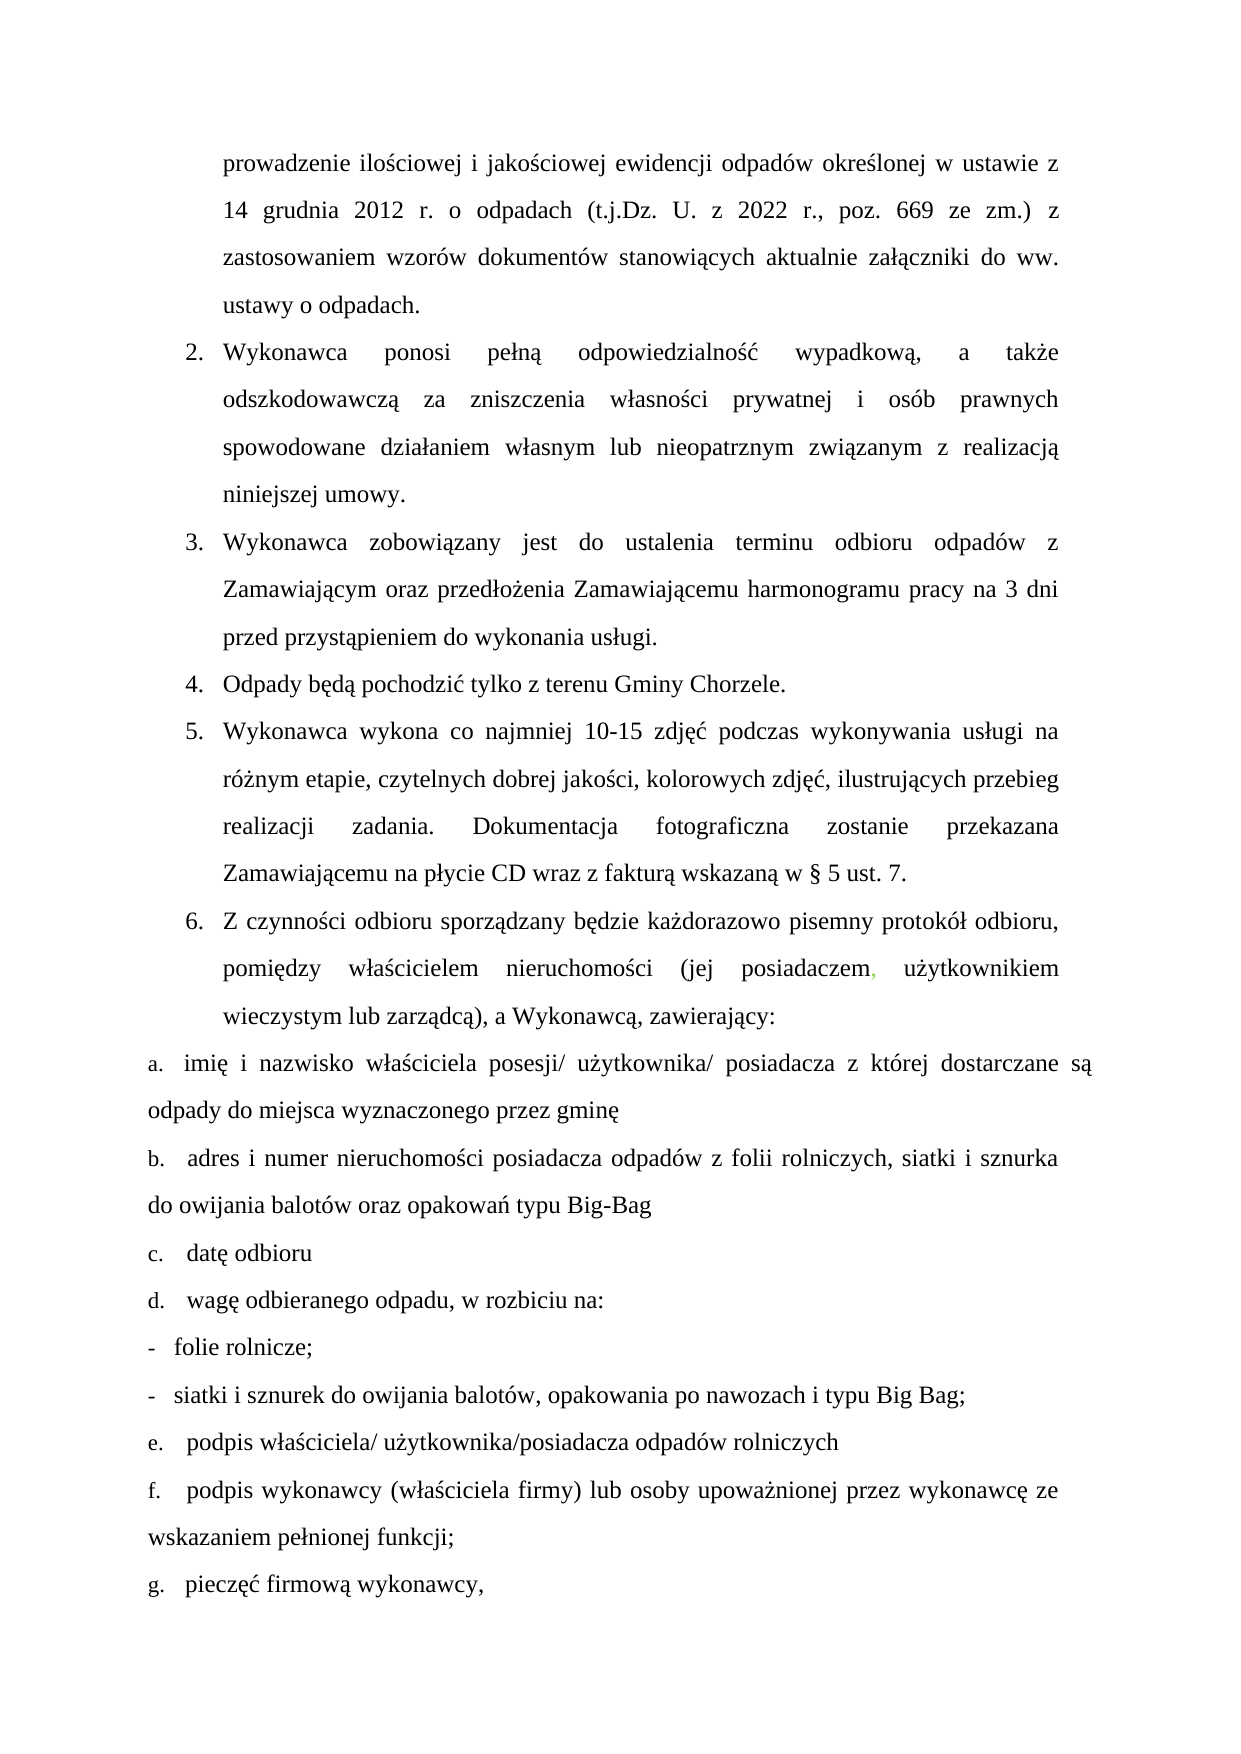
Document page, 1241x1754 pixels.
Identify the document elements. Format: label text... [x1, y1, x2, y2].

list adres i numer nieruchomości posiadacza odpadów z folii rolniczych, siatki i sznurka do owijania balotów oraz opakowań typu Big-Bag [148, 1143, 1059, 1219]
list datę odbioru [148, 1238, 1093, 1266]
list podpis wykonawcy (właściciela firmy) lub osoby upoważnionej przez wykonawcę ze wskazaniem pełnionej funkcji; [148, 1475, 1059, 1551]
list Wykonawca wykona co najmniej 10-15 zdjęć podczas wykonywania usługi na różnym etapie, czytelnych dobrej jakości, kolorowych zdjęć, ilustrujących przebieg realizacji zadania. Dokumentacja fotograficzna zostanie przekazana Zamawiającemu na płycie CD wraz z fakturą wskazaną w § 5 ust. 7. [185, 716, 1059, 887]
list folie rolnicze; [148, 1332, 1093, 1361]
list siatki i sznurek do owijania balotów, opakowania po nawozach i typu Big Bag; [148, 1380, 1093, 1409]
list wagę odbieranego odpadu, w rozbiciu na: [148, 1285, 1093, 1314]
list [185, 148, 1059, 318]
list imię i nazwisko właściciela posesji/ użytkownika/ posiadacza z której dostarczane są odpady do miejsca wyznaczonego przez gminę [148, 1048, 1093, 1124]
list Wykonawca zobowiązany jest do ustalenia terminu odbioru odpadów z Zamawiającym oraz przedłożenia Zamawiającemu harmonogramu pracy na 3 dni przed przystąpieniem do wykonania usługi. [185, 527, 1059, 650]
list pieczęć firmową wykonawcy, [148, 1569, 1093, 1598]
list podpis właściciela/ użytkownika/posiadacza odpadów rolniczych [148, 1427, 1093, 1456]
list Z czynności odbioru sporządzany będzie każdorazowo pisemny protokół odbioru, pomiędzy właścicielem nieruchomości (jej posiadaczem, użytkownikiem wieczystym lub zarządcą), a Wykonawcą, zawierający: [185, 906, 1059, 1029]
list Wykonawca ponosi pełną odpowiedzialność wypadkową, a także odszkodowawczą za zniszczenia własności prywatnej i osób prawnych spowodowane działaniem własnym lub nieopatrznym związanym z realizacją niniejszej umowy. [185, 337, 1059, 508]
list Odpady będą pochodzić tylko z terenu Gminy Chorzele. [185, 669, 1093, 698]
